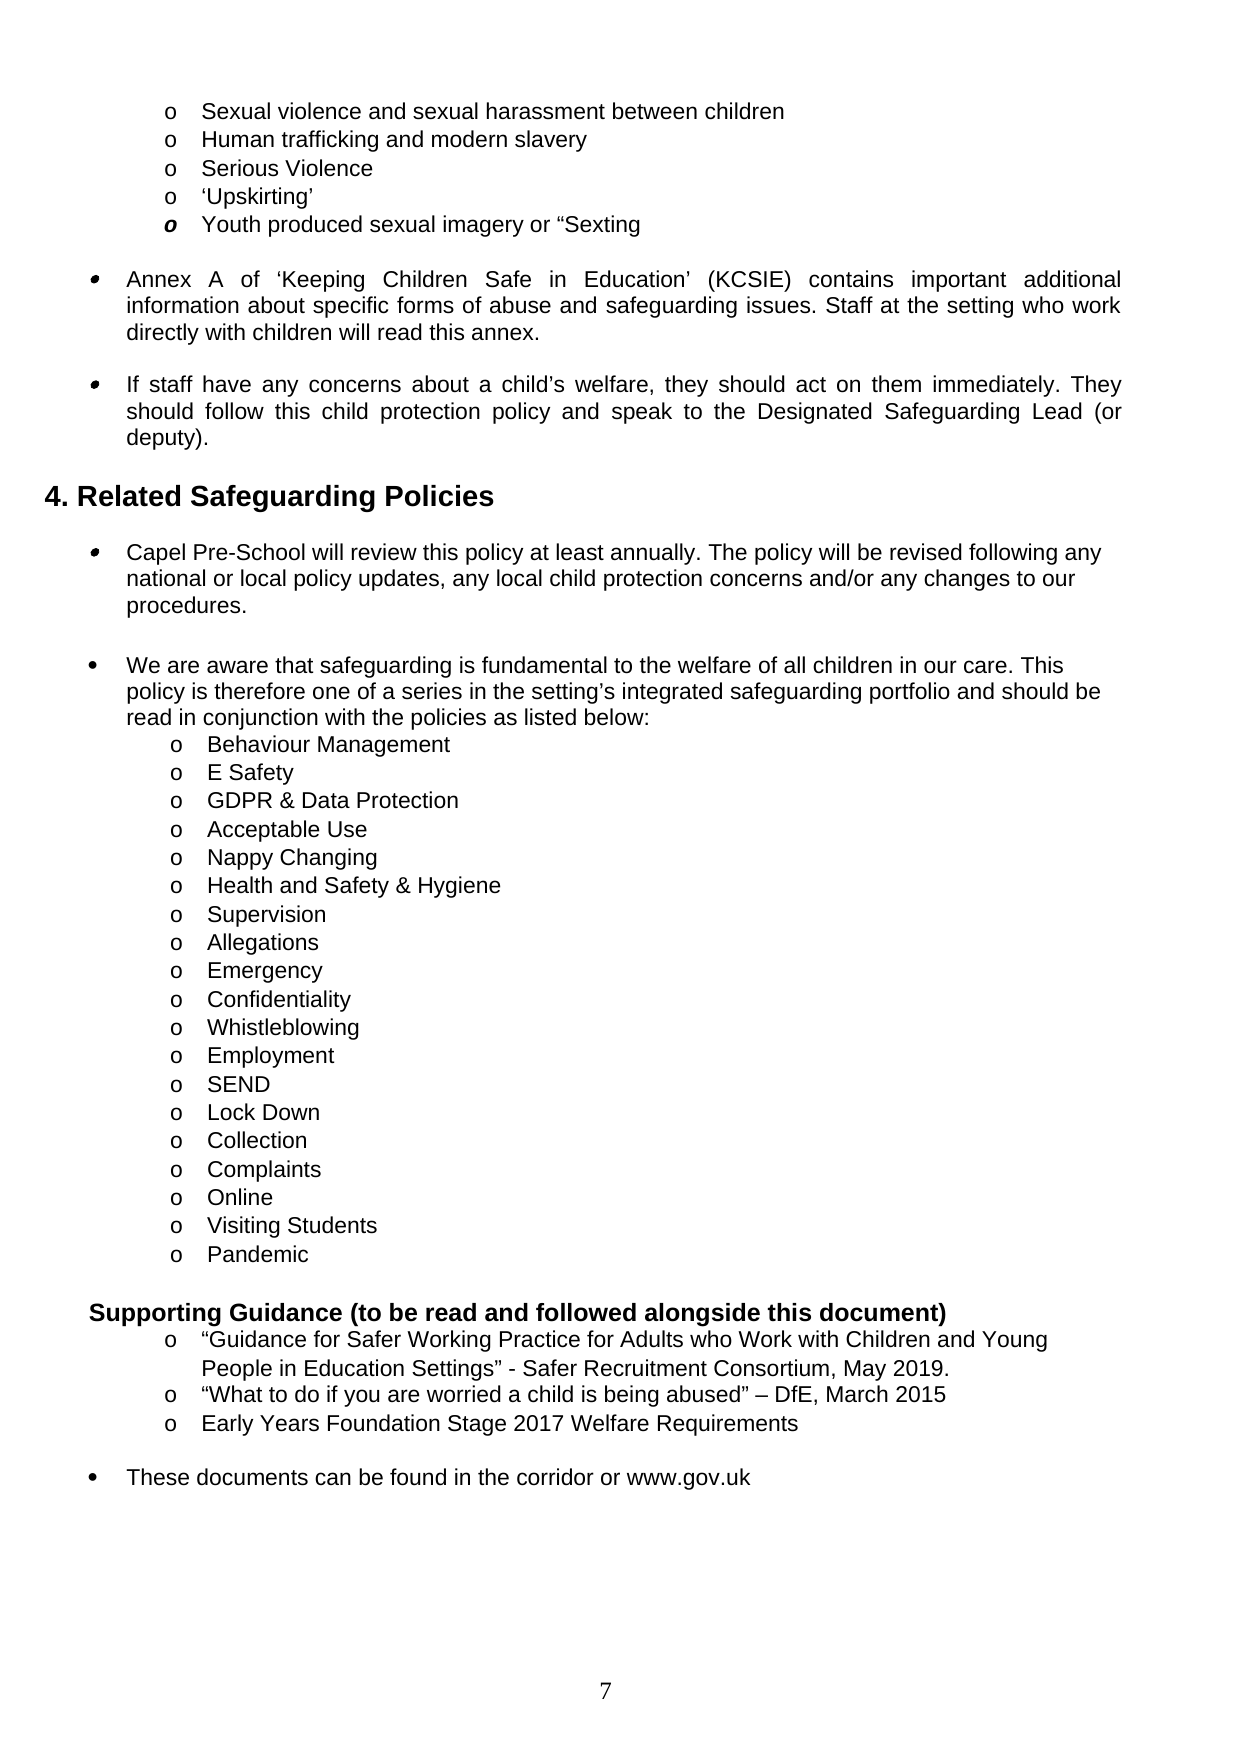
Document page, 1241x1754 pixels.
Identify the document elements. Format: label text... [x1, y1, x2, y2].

list SEND [169, 1071, 1122, 1099]
list Acceptable Use [169, 816, 1122, 844]
list Sexual violence and sexual harassment between children [164, 98, 1122, 126]
list Nappy Changing [169, 844, 1122, 872]
list Early Years Foundation Stage 2017 Welfare Requirements [164, 1409, 1122, 1438]
list Confidentiality [169, 986, 1122, 1014]
list Behaviour Management [169, 731, 1122, 759]
list “What to do if you are worried a child is being abused” – DfE, March 2015 [164, 1381, 1122, 1409]
list Online [169, 1184, 1122, 1212]
list Visiting Students [169, 1212, 1122, 1241]
list Collection [169, 1127, 1122, 1156]
list Youth produced sexual imagery or “Sexting [164, 211, 1122, 239]
list Complaints [169, 1156, 1122, 1184]
list Serious Violence [164, 154, 1122, 183]
list Allegations [169, 929, 1122, 957]
list Health and Safety & Hygiene [169, 872, 1122, 901]
list Pandemic [169, 1241, 1122, 1298]
text 4. Related Safeguarding Policies [44, 479, 1122, 513]
list Emergency [169, 957, 1122, 986]
list ‘Upskirting’ [164, 183, 1122, 211]
list Lock Down [169, 1099, 1122, 1127]
text Supporting Guidance (to be read and followed alongside this document) [89, 1298, 1122, 1326]
list We are aware that safeguarding is fundamental to the welfare of all children in our care. This policy is therefore one of a series in the setting’s integrated safeguarding portfolio and should be read in conjunction with the policies as listed below: [89, 652, 1122, 731]
list GDPR & Data Protection [169, 787, 1122, 816]
list E Safety [169, 759, 1122, 787]
list Annex A of ‘Keeping Children Safe in Education’ (KCSIE) contains important additional information about specific forms of abuse and safeguarding issues. Staff at the setting who work directly with children will read this annex. [89, 266, 1122, 345]
list Whistleblowing [169, 1014, 1122, 1042]
list “Guidance for Safer Working Practice for Adults who Work with Children and Young People in Education Settings” - Safer Recruitment Consortium, May 2019. [164, 1326, 1122, 1381]
list Supervision [169, 901, 1122, 929]
list These documents can be found in the corridor or www.gov.uk [89, 1464, 1122, 1491]
list Employment [169, 1042, 1122, 1071]
list Human trafficking and modern slavery [164, 126, 1122, 154]
list If staff have any concerns about a child’s welfare, they should act on them immediately. They should follow this child protection policy and speak to the Designated Safeguarding Lead (or deputy). [89, 371, 1122, 450]
list Capel Pre-School will review this policy at least annually. The policy will be revised following any national or local policy updates, any local child protection concerns and/or any changes to our procedures. [89, 539, 1122, 618]
